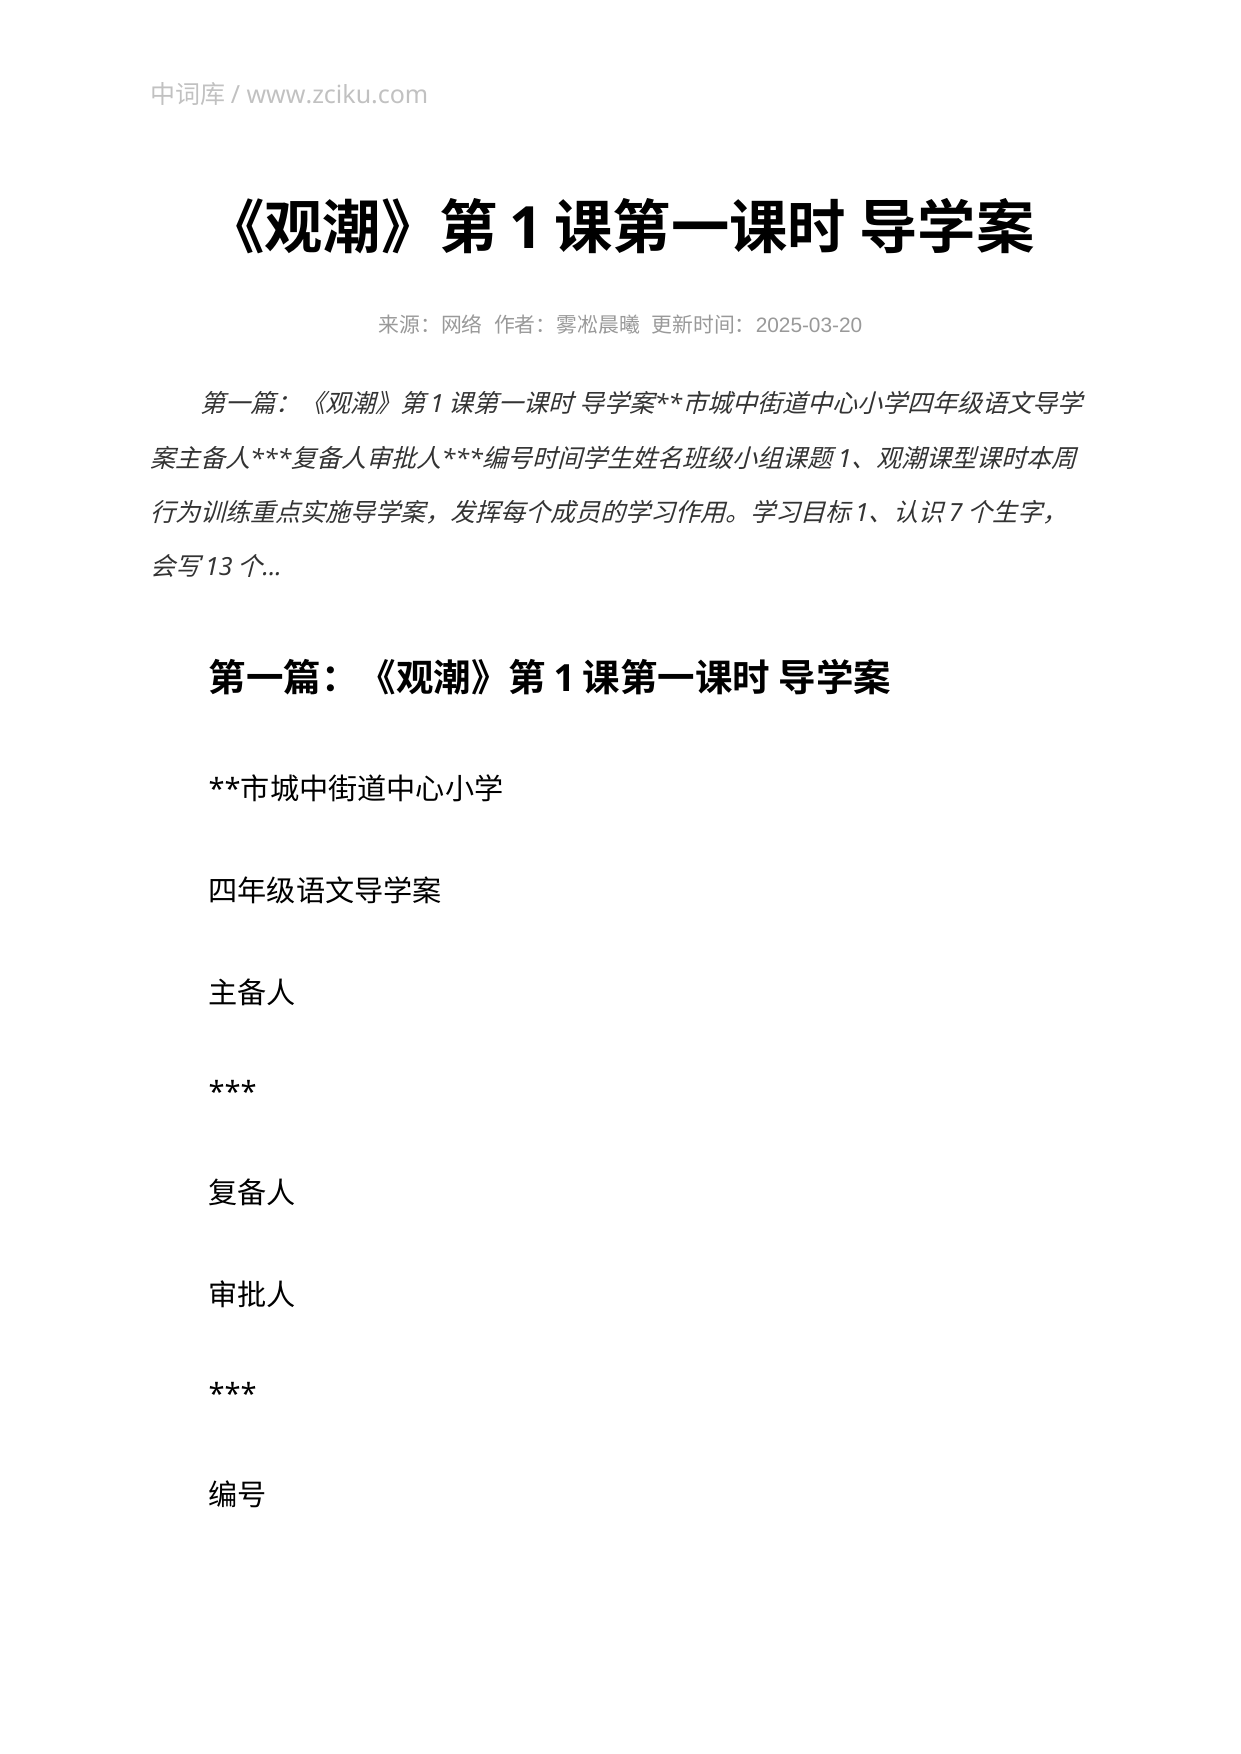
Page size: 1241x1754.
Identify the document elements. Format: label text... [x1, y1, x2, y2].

text 第一篇：《观潮》第1课第一课时 导学案 [150, 648, 1090, 703]
text 复备人 [150, 1170, 1090, 1212]
text 审批人 [150, 1271, 1090, 1314]
text **市城中街道中心小学 [150, 766, 1090, 808]
subtitle 《观潮》第1课第一课时 导学案 [150, 181, 1090, 266]
text 四年级语文导学案 [150, 868, 1090, 910]
text 编号 [150, 1472, 1090, 1514]
text *** [150, 1071, 1090, 1111]
text 主备人 [150, 969, 1090, 1012]
text *** [150, 1373, 1090, 1413]
text 来源：网络 作者：雾凇晨曦 更新时间：2025-03-20 [150, 313, 1090, 337]
text 第一篇：《观潮》第1课第一课时 导学案**市城中街道中心小学四年级语文导学案主备人***复备人审批人***编号时间学生姓名班级小组课题1、观潮课型课时本周行为训练重点实施导学案，发挥每个成员的学习作用。学习目标1、认识7个生字，会写13个... [150, 384, 1090, 583]
